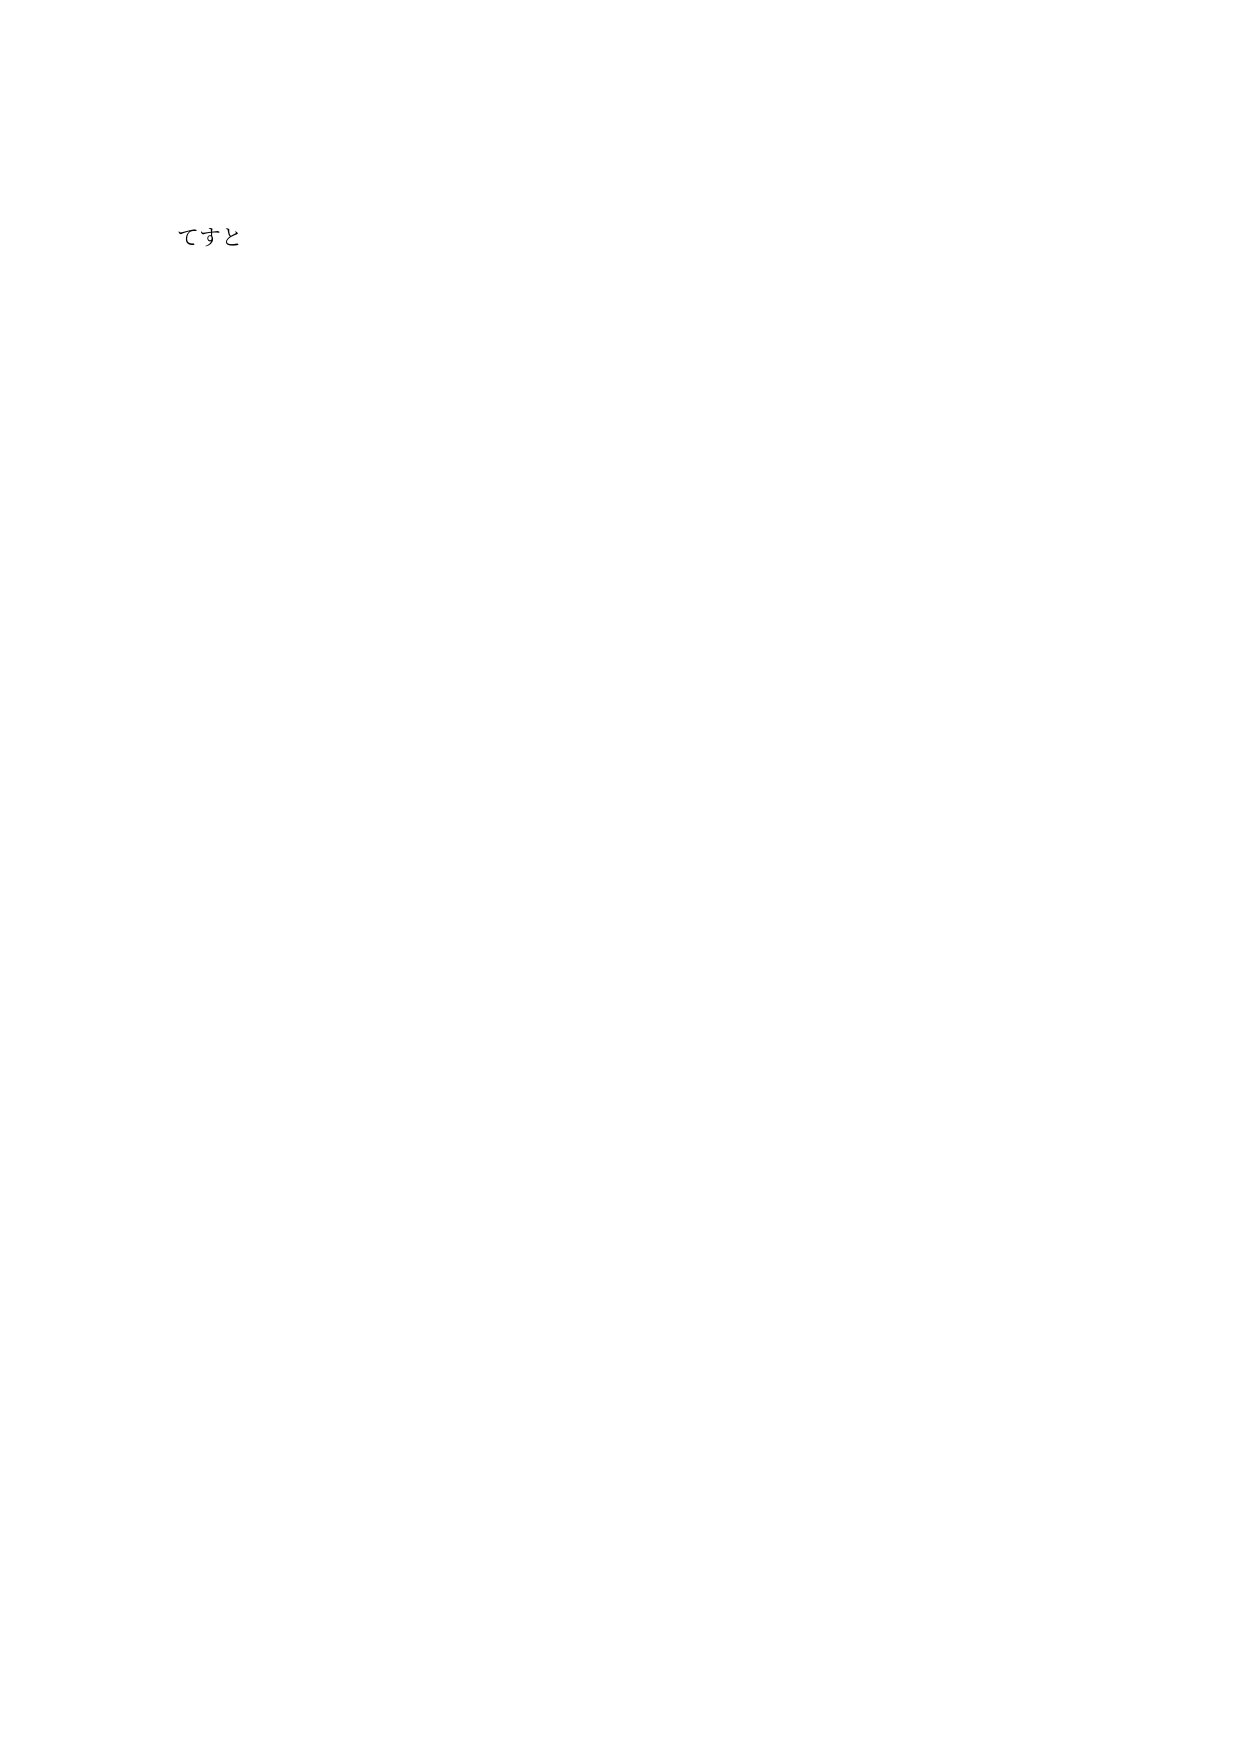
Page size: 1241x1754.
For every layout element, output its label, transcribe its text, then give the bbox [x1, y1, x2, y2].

text てすと [177, 217, 1063, 254]
